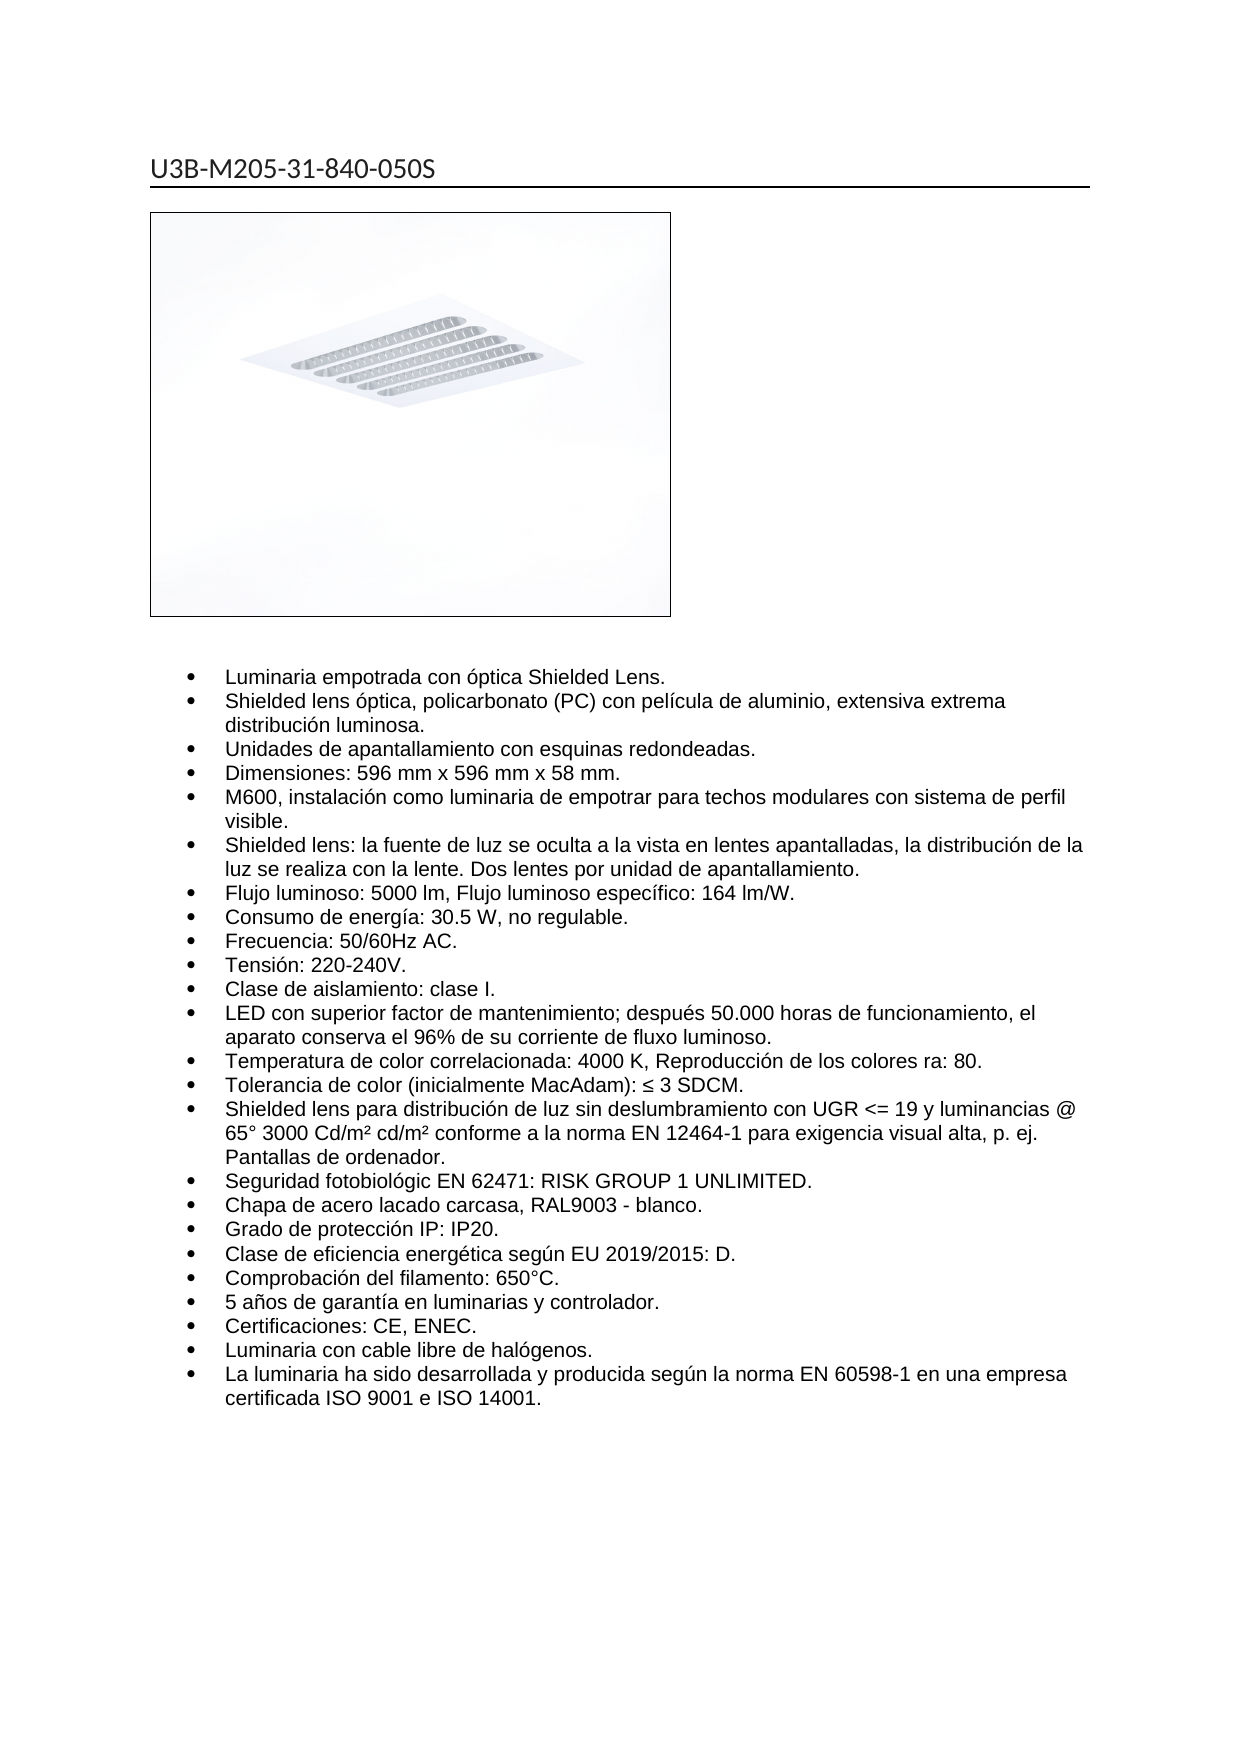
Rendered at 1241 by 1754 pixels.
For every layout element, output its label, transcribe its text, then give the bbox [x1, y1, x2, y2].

list Grado de protección IP: IP20. [187, 1217, 1090, 1241]
list Shielded lens: la fuente de luz se oculta a la vista en lentes apantalladas, la distribución de la luz se realiza con la lente. Dos lentes por unidad de apantallamiento. [187, 833, 1090, 881]
list Luminaria con cable libre de halógenos. [187, 1338, 1090, 1362]
list Tensión: 220-240V. [187, 953, 1090, 977]
list LED con superior factor de mantenimiento; después 50.000 horas de funcionamiento, el aparato conserva el 96% de su corriente de fluxo luminoso. [187, 1001, 1090, 1049]
list Seguridad fotobiológic EN 62471: RISK GROUP 1 UNLIMITED. [187, 1169, 1090, 1193]
list Dimensiones: 596 mm x 596 mm x 58 mm. [187, 761, 1090, 785]
picture [151, 213, 670, 616]
text U3B-M205-31-840-050S [150, 150, 1090, 186]
list Certificaciones: CE, ENEC. [187, 1313, 1090, 1338]
list Shielded lens para distribución de luz sin deslumbramiento con UGR <= 19 y luminancias @ 65° 3000 Cd/m² cd/m² conforme a la norma EN 12464-1 para exigencia visual alta, p. ej. Pantallas de ordenador. [187, 1097, 1090, 1169]
list M600, instalación como luminaria de empotrar para techos modulares con sistema de perfil visible. [187, 785, 1090, 833]
list Flujo luminoso: 5000 lm, Flujo luminoso específico: 164 lm/W. [187, 881, 1090, 905]
list 5 años de garantía en luminarias y controlador. [187, 1289, 1090, 1313]
list Temperatura de color correlacionada: 4000 K, Reproducción de los colores ra: 80. [187, 1049, 1090, 1073]
list Frecuencia: 50/60Hz AC. [187, 929, 1090, 953]
list Consumo de energía: 30.5 W, no regulable. [187, 905, 1090, 929]
list Luminaria empotrada con óptica Shielded Lens. [187, 664, 1090, 688]
list Clase de eficiencia energética según EU 2019/2015: D. [187, 1241, 1090, 1265]
list Tolerancia de color (inicialmente MacAdam): ≤ 3 SDCM. [187, 1073, 1090, 1097]
list Comprobación del filamento: 650°C. [187, 1265, 1090, 1289]
list Clase de aislamiento: clase I. [187, 977, 1090, 1001]
list Shielded lens óptica, policarbonato (PC) con película de aluminio, extensiva extrema distribución luminosa. [187, 688, 1090, 737]
list Unidades de apantallamiento con esquinas redondeadas. [187, 737, 1090, 761]
list Chapa de acero lacado carcasa, RAL9003 - blanco. [187, 1193, 1090, 1217]
list La luminaria ha sido desarrollada y producida según la norma EN 60598-1 en una empresa certificada ISO 9001 e ISO 14001. [187, 1362, 1090, 1410]
